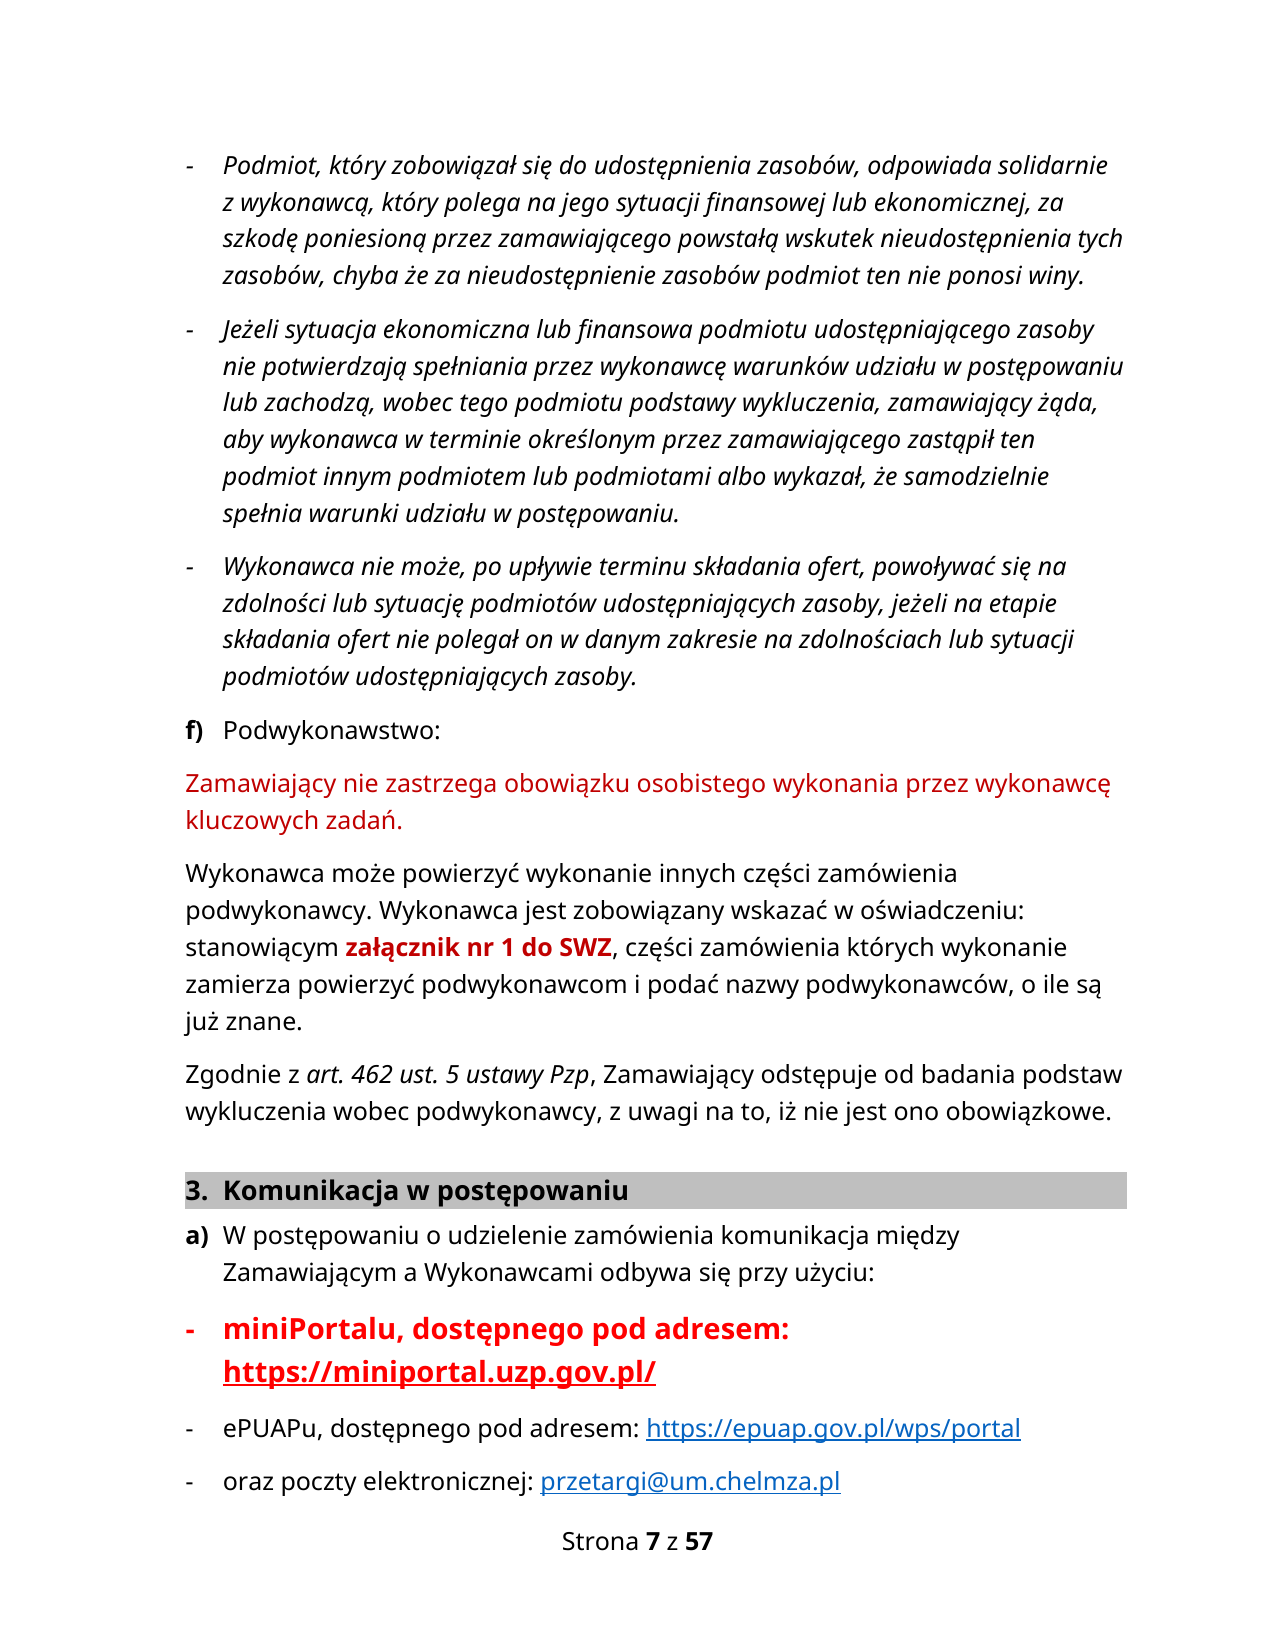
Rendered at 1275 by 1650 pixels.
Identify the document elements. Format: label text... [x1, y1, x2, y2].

list Jeżeli sytuacja ekonomiczna lub finansowa podmiotu udostępniającego zasoby nie potwierdzają spełniania przez wykonawcę warunków udziału w postępowaniu lub zachodzą, wobec tego podmiotu podstawy wykluczenia, zamawiający żąda, aby wykonawca w terminie określonym przez zamawiającego zastąpił ten podmiot innym podmiotem lub podmiotami albo wykazał, że samodzielnie spełnia warunki udziału w postępowaniu. [185, 311, 1127, 529]
list Wykonawca nie może, po upływie terminu składania ofert, powoływać się na zdolności lub sytuację podmiotów udostępniających zasoby, jeżeli na etapie składania ofert nie polegał on w danym zakresie na zdolnościach lub sytuacji podmiotów udostępniających zasoby. [185, 549, 1127, 693]
text Zgodnie z art. 462 ust. 5 ustawy Pzp, Zamawiający odstępuje od badania podstaw wykluczenia wobec podwykonawcy, z uwagi na to, iż nie jest ono obowiązkowe. [185, 1057, 1127, 1127]
text Wykonawca może powierzyć wykonanie innych części zamówienia podwykonawcy. Wykonawca jest zobowiązany wskazać w oświadczeniu: stanowiącym załącznik nr 1 do SWZ, części zamówienia których wykonanie zamierza powierzyć podwykonawcom i podać nazwy podwykonawców, o ile są już znane. [185, 856, 1127, 1037]
subtitle Komunikacja w postępowaniu [185, 1172, 1127, 1209]
list Podwykonawstwo: [185, 712, 1127, 746]
list oraz poczty elektronicznej: przetargi@um.chelmza.pl [185, 1464, 1127, 1498]
list miniPortalu, dostępnego pod adresem: https://miniportal.uzp.gov.pl/ [185, 1308, 1127, 1391]
list ePUAPu, dostępnego pod adresem: https://epuap.gov.pl/wps/portal [185, 1410, 1127, 1444]
list Podmiot, który zobowiązał się do udostępnienia zasobów, odpowiada solidarnie z wykonawcą, który polega na jego sytuacji finansowej lub ekonomicznej, za szkodę poniesioną przez zamawiającego powstałą wskutek nieudostępnienia tych zasobów, chyba że za nieudostępnienie zasobów podmiot ten nie ponosi winy. [185, 148, 1127, 292]
text Zamawiający nie zastrzega obowiązku osobistego wykonania przez wykonawcę kluczowych zadań. [185, 766, 1127, 837]
list W postępowaniu o udzielenie zamówienia komunikacja między Zamawiającym a Wykonawcami odbywa się przy użyciu: [185, 1218, 1127, 1289]
